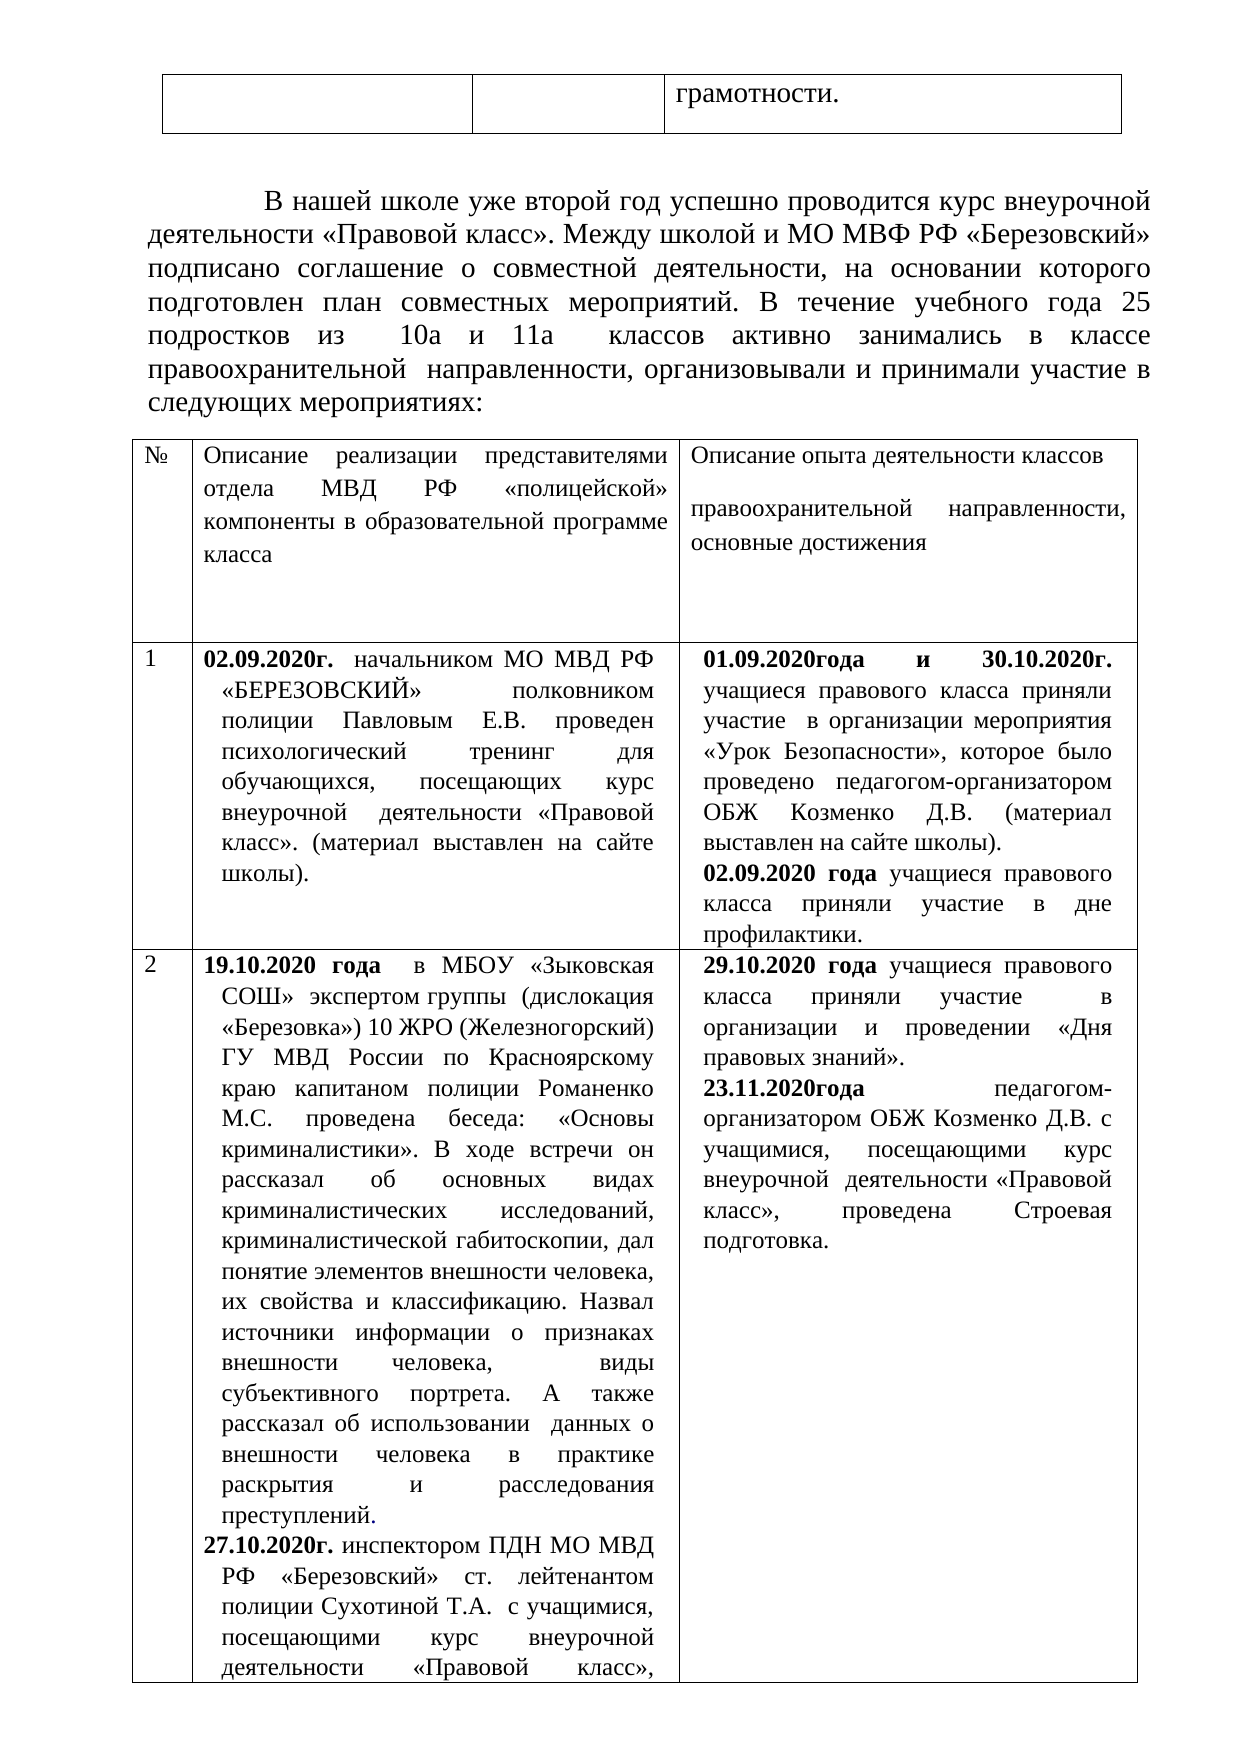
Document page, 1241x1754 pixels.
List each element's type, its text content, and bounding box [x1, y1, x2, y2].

table_cell 1 [133, 643, 192, 948]
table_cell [163, 75, 472, 133]
text В нашей школе уже второй год успешно проводится курс внеурочной деятельности «Правовой класс». Между школой и МО МВФ РФ «Березовский» подписано соглашение о совместной деятельности, на основании которого подготовлен план совместных мероприятий. В течение учебного года 25 подростков из 10а и 11а классов активно занимались в классе правоохранительной направленности, организовывали и принимали участие в следующих мероприятиях: [148, 183, 1152, 418]
table_cell 01.09.2020года и 30.10.2020г. учащиеся правового класса приняли участие в организации мероприятия «Урок Безопасности», которое было проведено педагогом-организатором ОБЖ Козменко Д.В. (материал выставлен на сайте школы). 02.09.2020 года учащиеся правового класса приняли участие в дне профилактики. [680, 643, 1137, 948]
table_cell 2 [133, 950, 192, 1682]
table_cell [473, 75, 664, 133]
table_header № [133, 440, 192, 642]
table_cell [680, 950, 1137, 1682]
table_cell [193, 950, 679, 1682]
table_header Описание опыта деятельности классов правоохранительной направленности, основные достижения [680, 440, 1137, 642]
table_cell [665, 75, 1121, 133]
table_cell 02.09.2020г. начальником МО МВД РФ «БЕРЕЗОВСКИЙ» полковником полиции Павловым Е.В. проведен психологический тренинг для обучающихся, посещающих курс внеурочной деятельности «Правовой класс». (материал выставлен на сайте школы). [193, 643, 679, 948]
table_header Описание реализации представителями отдела МВД РФ «полицейской» компоненты в образовательной программе класса [193, 440, 679, 642]
